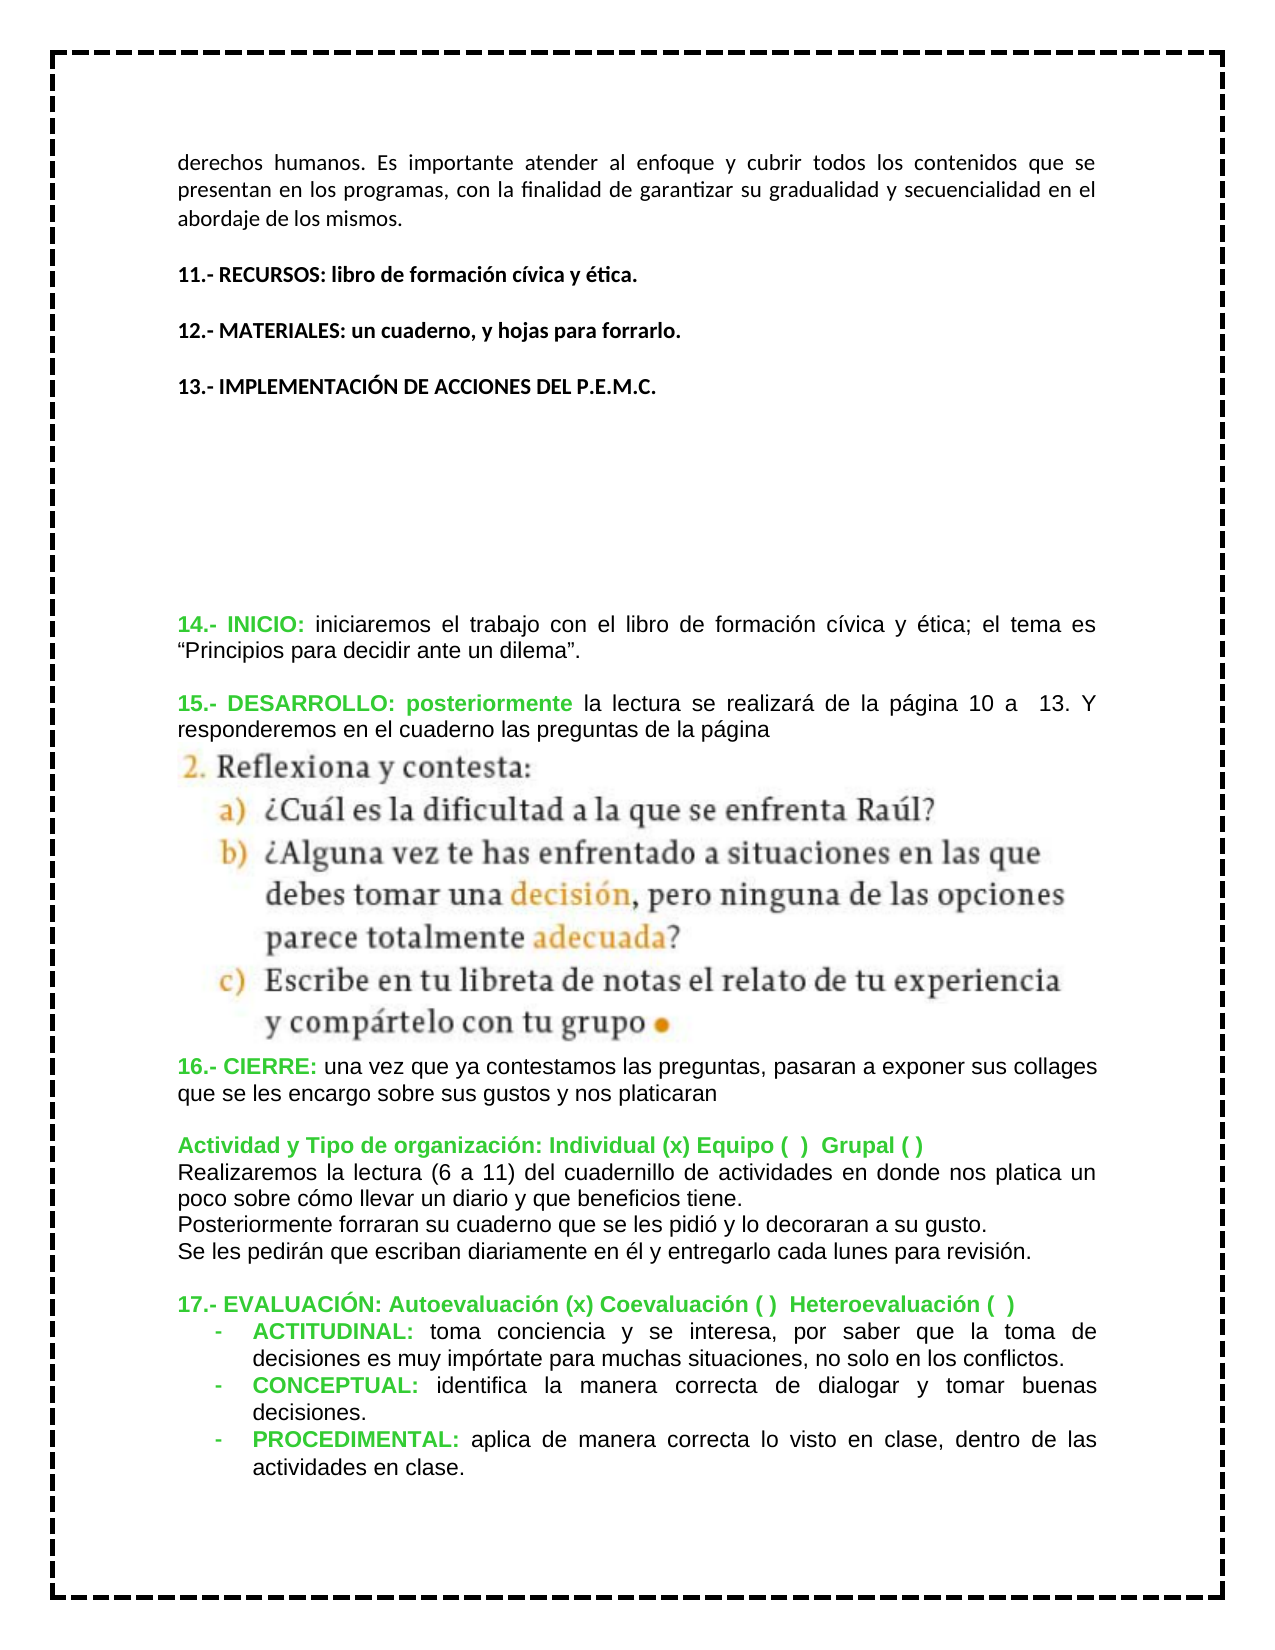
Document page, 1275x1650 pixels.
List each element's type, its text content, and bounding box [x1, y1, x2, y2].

text 14.- INICIO: iniciaremos el trabajo con el libro de formación cívica y ética; el tema es “Principios para decidir ante un dilema”. [177, 611, 1098, 663]
text 13.- IMPLEMENTACIÓN DE ACCIONES DEL P.E.M.C. [177, 372, 1098, 400]
list PROCEDIMENTAL: aplica de manera correcta lo visto en clase, dentro de las actividades en clase. [215, 1426, 1098, 1480]
text 16.- CIERRE: una vez que ya contestamos las preguntas, pasaran a exponer sus collages que se les encargo sobre sus gustos y nos platicaran [177, 1053, 1098, 1106]
text 15.- DESARROLLO: posteriormente la lectura se realizará de la página 10 a 13. Y responderemos en el cuaderno las preguntas de la página [177, 690, 1098, 742]
text Actividad y Tipo de organización: Individual (x) Equipo ( ) Grupal ( ) [177, 1132, 1098, 1159]
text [177, 148, 1098, 232]
picture [177, 742, 1081, 1054]
text 12.- MATERIALES: un cuaderno, y hojas para forrarlo. [177, 316, 1098, 344]
text 17.- EVALUACIÓN: Autoevaluación (x) Coevaluación ( ) Heteroevaluación ( ) [177, 1291, 1098, 1317]
list CONCEPTUAL: identifica la manera correcta de dialogar y tomar buenas decisiones. [215, 1371, 1098, 1426]
text 11.- RECURSOS: libro de formación cívica y ética. [177, 260, 1098, 288]
list ACTITUDINAL: toma conciencia y se interesa, por saber que la toma de decisiones es muy impórtate para muchas situaciones, no solo en los conflictos. [215, 1317, 1098, 1371]
text Realizaremos la lectura (6 a 11) del cuadernillo de actividades en donde nos platica un poco sobre cómo llevar un diario y que beneficios tiene. [177, 1159, 1098, 1211]
text Posteriormente forraran su cuaderno que se les pidió y lo decoraran a su gusto. [177, 1211, 1098, 1238]
text Se les pedirán que escriban diariamente en él y entregarlo cada lunes para revisión. [177, 1238, 1098, 1264]
